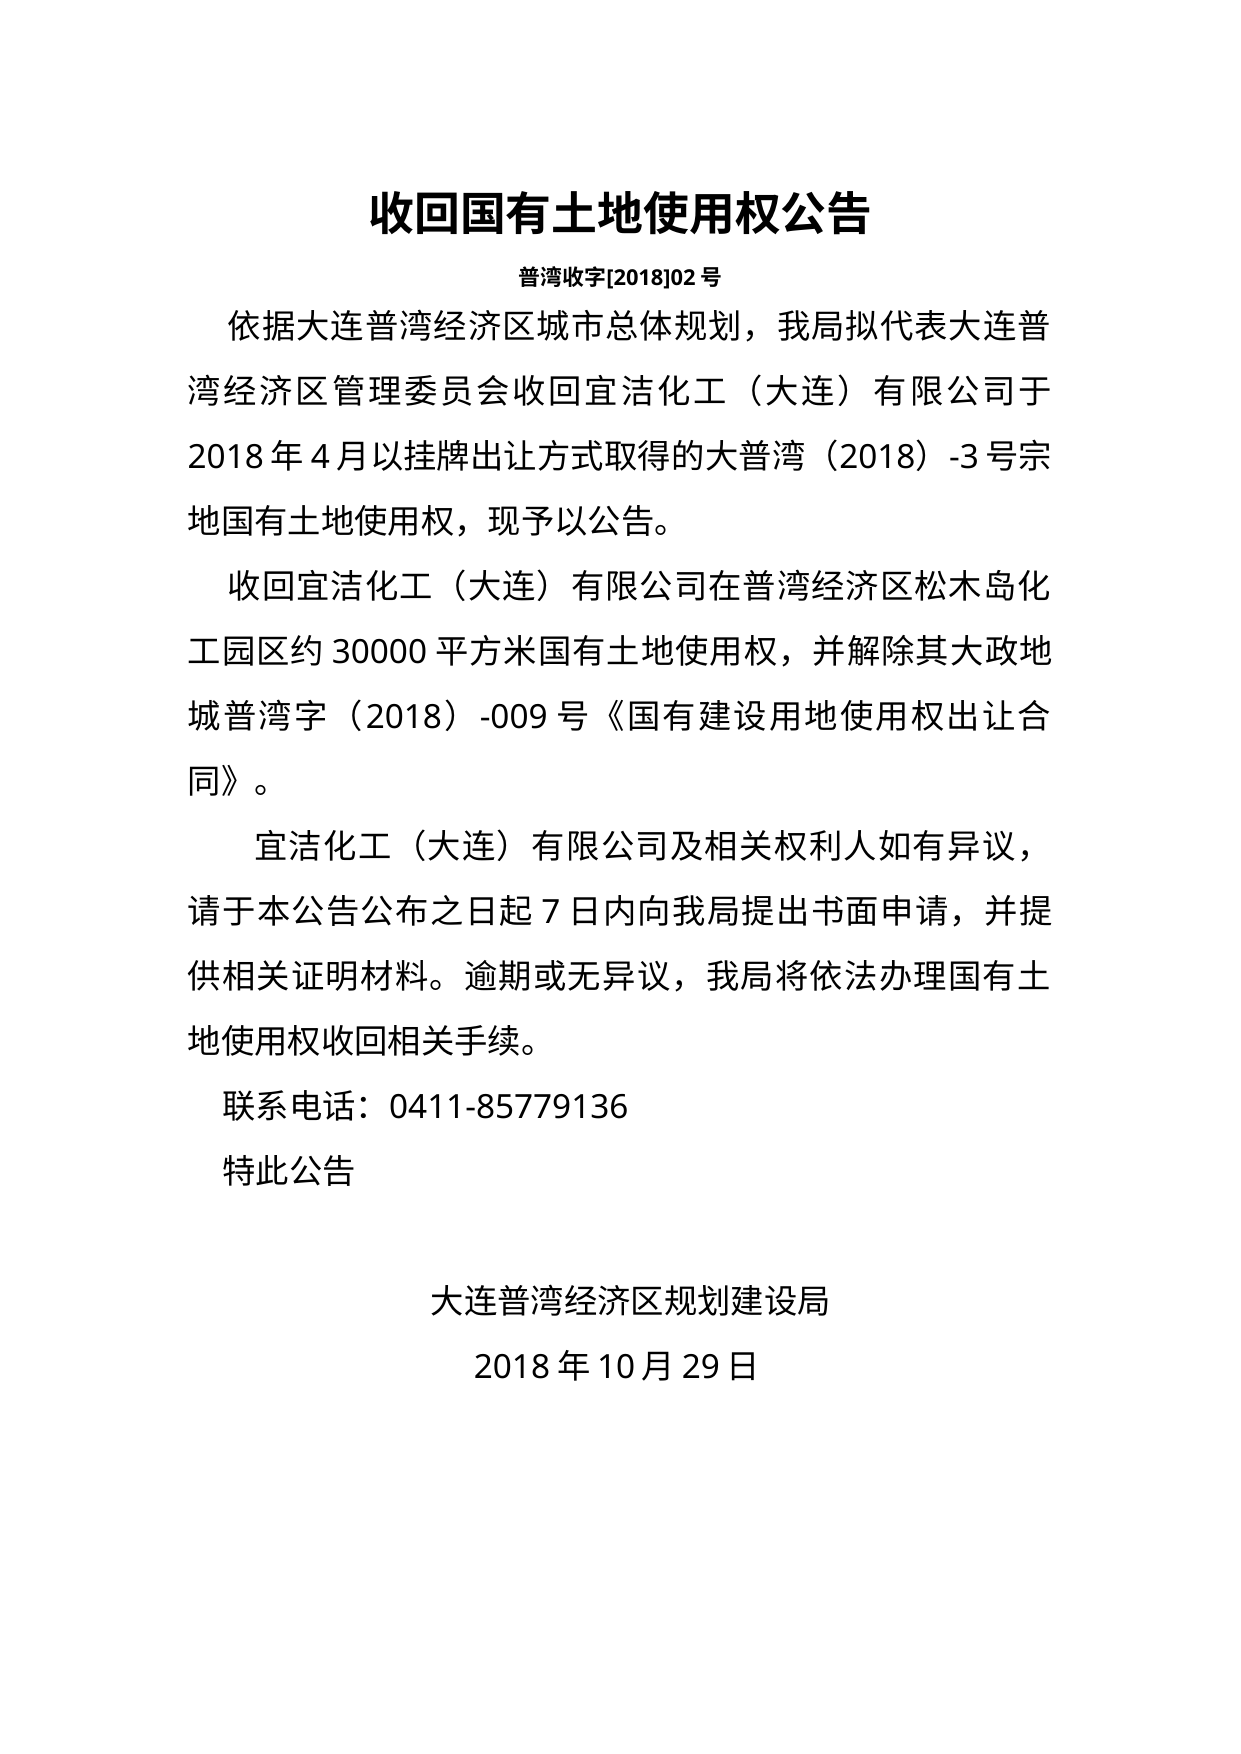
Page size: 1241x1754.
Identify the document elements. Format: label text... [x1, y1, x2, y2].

text 依据大连普湾经济区城市总体规划，我局拟代表大连普湾经济区管理委员会收回宜洁化工（大连）有限公司于2018年4月以挂牌出让方式取得的大普湾（2018）-3号宗地国有土地使用权，现予以公告。 [187, 292, 1053, 552]
text 收回宜洁化工（大连）有限公司在普湾经济区松木岛化工园区约30000平方米国有土地使用权，并解除其大政地城普湾字（2018）-009号《国有建设用地使用权出让合同》。 [187, 552, 1053, 812]
text 宜洁化工（大连）有限公司及相关权利人如有异议，请于本公告公布之日起7日内向我局提出书面申请，并提供相关证明材料。逾期或无异议，我局将依法办理国有土地使用权收回相关手续。 [187, 812, 1053, 1072]
text 特此公告 [187, 1137, 1053, 1202]
text 2018年10月29日 [187, 1332, 1053, 1397]
text 大连普湾经济区规划建设局 [187, 1267, 1053, 1332]
text 普湾收字[2018]02号 [187, 259, 1053, 292]
text 收回国有土地使用权公告 [187, 162, 1053, 259]
text 联系电话：0411-85779136 [187, 1072, 1053, 1137]
